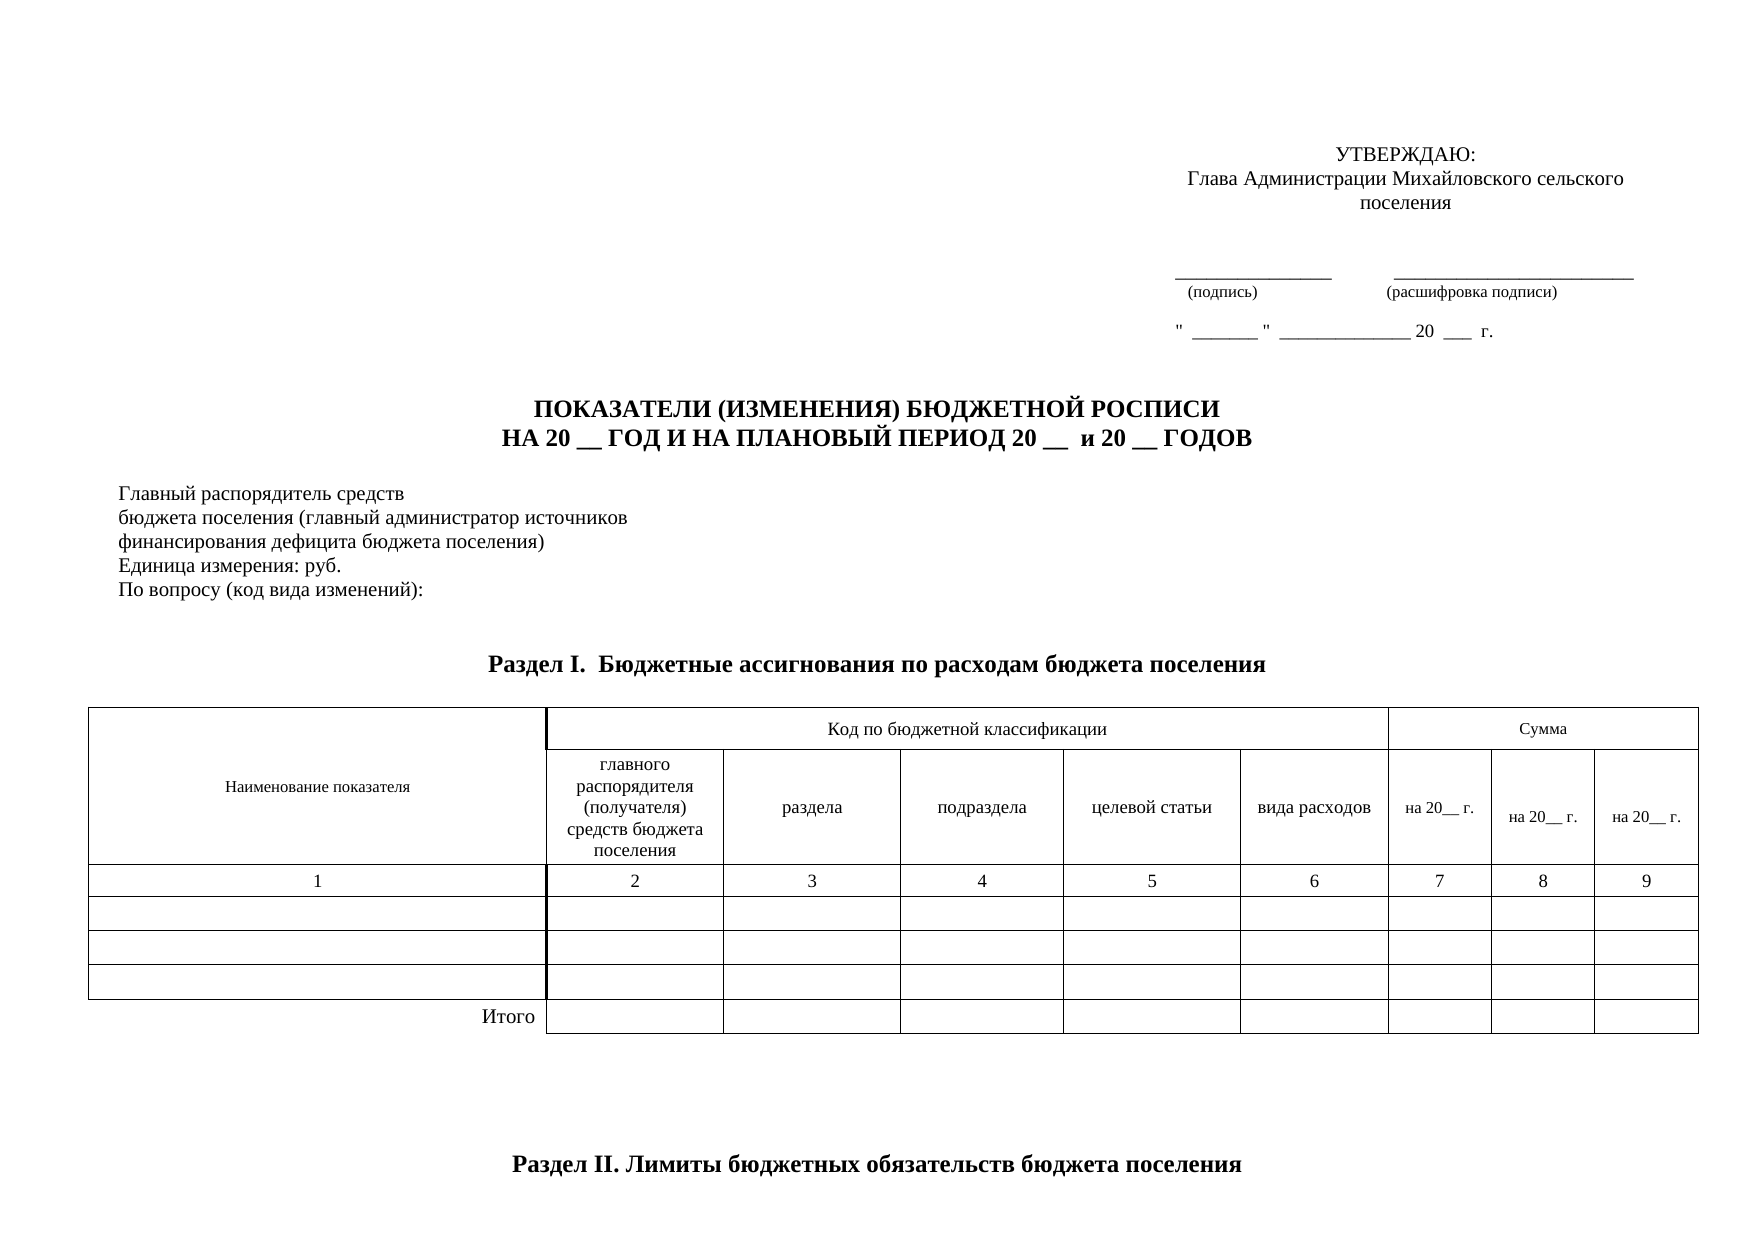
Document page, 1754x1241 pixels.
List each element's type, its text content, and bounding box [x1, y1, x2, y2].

table_cell [89, 897, 545, 930]
table_cell [1389, 965, 1491, 999]
table_cell [1241, 965, 1388, 999]
table_header Код по бюджетной классификации [548, 708, 1388, 749]
text финансирования дефицита бюджета поселения) [118, 529, 1636, 553]
table_cell 8 [1492, 865, 1594, 896]
table_cell [1064, 931, 1240, 964]
table_cell [1492, 931, 1594, 964]
table_cell на 20__ г. [1595, 750, 1698, 864]
table_cell [1595, 897, 1698, 930]
table_cell [1241, 931, 1388, 964]
table_cell на 20__ г. [1389, 750, 1491, 864]
text Главный распорядитель средств [118, 481, 1636, 505]
table_cell 1 [89, 865, 545, 896]
table_cell [1492, 965, 1594, 999]
table_cell Итого [89, 1000, 546, 1033]
text Единица измерения: руб. [118, 553, 1636, 577]
text ПОКАЗАТЕЛИ (ИЗМЕНЕНИЯ) БЮДЖЕТНОЙ РОСПИСИ [118, 394, 1636, 423]
table_cell [89, 931, 545, 964]
table_cell 9 [1595, 865, 1698, 896]
text (подпись) (расшифровка подписи) [1175, 282, 1636, 301]
text бюджета поселения (главный администратор источников [118, 505, 1636, 529]
table_cell [901, 965, 1063, 999]
table_cell [1492, 1000, 1594, 1033]
table_cell 3 [724, 865, 900, 896]
table_header Сумма [1389, 708, 1698, 749]
table_cell главного распорядителя (получателя) средств бюджета поселения [547, 750, 723, 864]
table_cell [1595, 1000, 1698, 1033]
table_cell целевой статьи [1064, 750, 1240, 864]
table_cell [1595, 931, 1698, 964]
table_cell 5 [1064, 865, 1240, 896]
table_cell [724, 931, 900, 964]
table_cell [1389, 897, 1491, 930]
table_cell [901, 1000, 1063, 1033]
table_cell раздела [724, 750, 900, 864]
table_cell [1389, 1000, 1491, 1033]
table_cell 6 [1241, 865, 1388, 896]
table_cell 7 [1389, 865, 1491, 896]
text _______________ _______________________ [1175, 258, 1636, 282]
table_cell [548, 897, 723, 930]
table_cell [548, 931, 723, 964]
table_cell на 20__ г. [1492, 750, 1594, 864]
table_cell [1389, 931, 1491, 964]
table_cell вида расходов [1241, 750, 1388, 864]
text Раздел II. Лимиты бюджетных обязательств бюджета поселения [118, 1149, 1636, 1178]
table_cell [901, 931, 1063, 964]
table_cell 2 [548, 865, 723, 896]
table_cell 4 [901, 865, 1063, 896]
table_cell [1241, 897, 1388, 930]
text НА 20 __ ГОД И НА ПЛАНОВЫЙ ПЕРИОД 20 __ и 20 __ ГОДОВ [118, 423, 1636, 452]
table_cell [548, 965, 723, 999]
text Раздел I. Бюджетные ассигнования по расходам бюджета поселения [118, 649, 1636, 678]
table_cell подраздела [901, 750, 1063, 864]
table_cell [1064, 965, 1240, 999]
table_cell [724, 1000, 900, 1033]
table_cell [901, 897, 1063, 930]
text " _______ " ______________ 20 ___ г. [1175, 320, 1636, 342]
table_cell [1241, 1000, 1388, 1033]
table_cell [724, 897, 900, 930]
table_cell [547, 1000, 723, 1033]
text УТВЕРЖДАЮ: [1175, 142, 1636, 166]
table_cell [1064, 1000, 1240, 1033]
table_cell [724, 965, 900, 999]
table_header Наименование показателя [89, 708, 546, 864]
table_cell [1595, 965, 1698, 999]
text По вопросу (код вида изменений): [118, 577, 1636, 601]
table_cell [89, 965, 545, 999]
table_cell [1492, 897, 1594, 930]
text Глава Администрации Михайловского сельского поселения [1175, 166, 1636, 214]
table_cell [1064, 897, 1240, 930]
